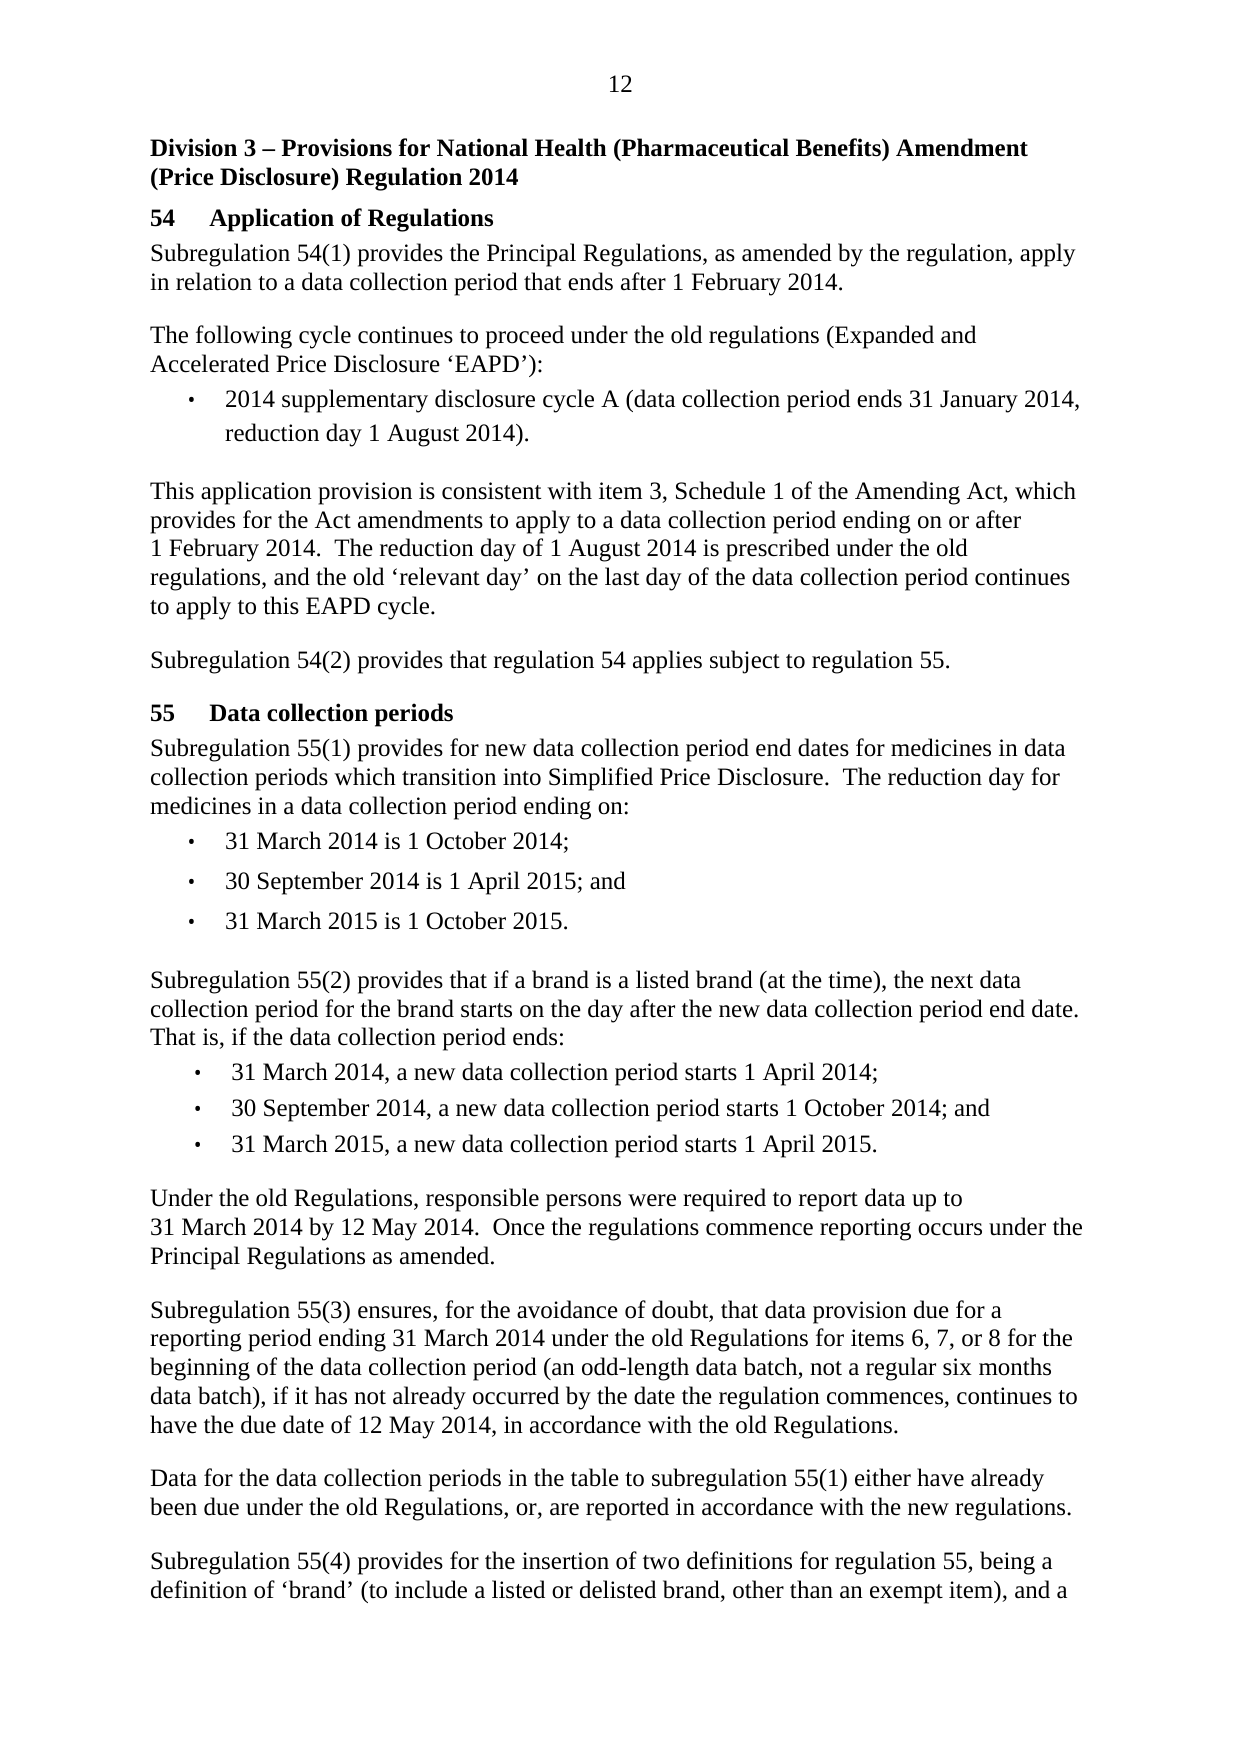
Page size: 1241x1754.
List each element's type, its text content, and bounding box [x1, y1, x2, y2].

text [150, 1546, 1086, 1603]
text Subregulation 55(2) provides that if a brand is a listed brand (at the time), the next data collection period for the brand starts on the day after the new data collection period end date. That is, if the data collection period ends: [150, 965, 1086, 1051]
text Subregulation 55(1) provides for new data collection period end dates for medicines in data collection periods which transition into Simplified Price Disclosure. The reduction day for medicines in a data collection period ending on: [150, 733, 1086, 820]
text Subregulation 54(2) provides that regulation 54 applies subject to regulation 55. [150, 645, 1086, 673]
text Under the old Regulations, responsible persons were required to report data up to 31 March 2014 by 12 May 2014. Once the regulations commence reporting occurs under the Principal Regulations as amended. [150, 1183, 1086, 1270]
text 54 Application of Regulations [150, 203, 1086, 232]
list 31 March 2015, a new data collection period starts 1 April 2015. [194, 1129, 1086, 1158]
text This application provision is consistent with item 3, Schedule 1 of the Amending Act, which provides for the Act amendments to apply to a data collection period ending on or after 1 February 2014. The reduction day of 1 August 2014 is prescribed under the old regulations, and the old ‘relevant day’ on the last day of the data collection period continues to apply to this EAPD cycle. [150, 476, 1086, 620]
list 31 March 2014 is 1 October 2014; [187, 826, 1090, 855]
text The following cycle continues to proceed under the old regulations (Expanded and Accelerated Price Disclosure ‘EAPD’): [150, 320, 1086, 378]
text Subregulation 54(1) provides the Principal Regulations, as amended by the regulation, apply in relation to a data collection period that ends after 1 February 2014. [150, 238, 1086, 295]
text Subregulation 55(3) ensures, for the avoidance of doubt, that data provision due for a reporting period ending 31 March 2014 under the old Regulations for items 6, 7, or 8 for the beginning of the data collection period (an odd-length data batch, not a regular six months data batch), if it has not already occurred by the date the regulation commences, continues to have the due date of 12 May 2014, in accordance with the old Regulations. [150, 1295, 1086, 1438]
list 31 March 2015 is 1 October 2015. [187, 906, 1090, 936]
list 30 September 2014 is 1 April 2015; and [187, 866, 1090, 896]
list 30 September 2014, a new data collection period starts 1 October 2014; and [194, 1093, 1086, 1123]
list 2014 supplementary disclosure cycle A (data collection period ends 31 January 2014, reduction day 1 August 2014). [187, 384, 1090, 447]
text Division 3 – Provisions for National Health (Pharmaceutical Benefits) Amendment (Price Disclosure) Regulation 2014 [150, 133, 1086, 190]
text 55 Data collection periods [150, 698, 1086, 727]
list 31 March 2014, a new data collection period starts 1 April 2014; [194, 1057, 1086, 1087]
text Data for the data collection periods in the table to subregulation 55(1) either have already been due under the old Regulations, or, are reported in accordance with the new regulations. [150, 1463, 1086, 1521]
